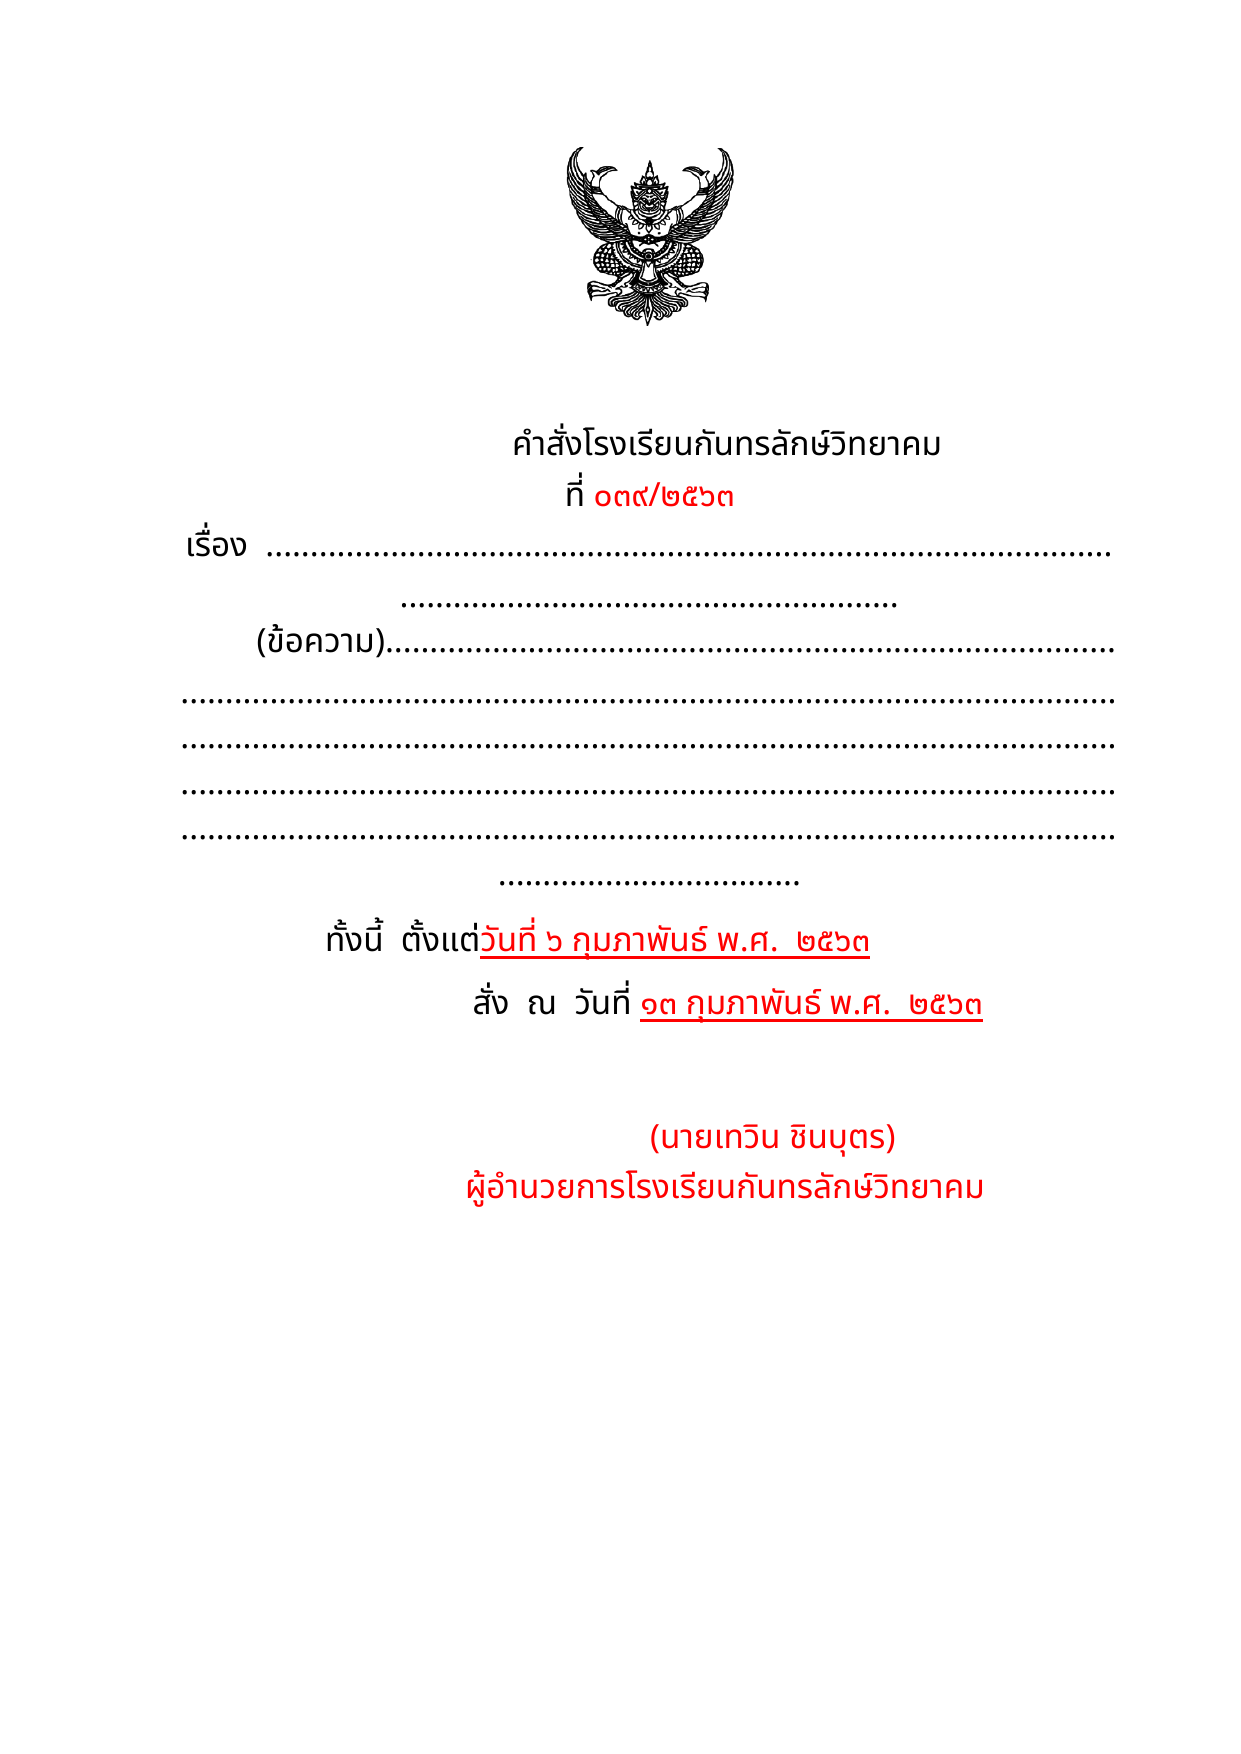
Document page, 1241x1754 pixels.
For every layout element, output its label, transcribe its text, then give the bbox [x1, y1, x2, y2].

subtitle เรื่อง ............................................................................................... [177, 521, 1122, 572]
picture [554, 147, 745, 326]
text ........................................................ (ข้อความ)........................................................................................................................................................................................................................................................................................................................................................................................................................................................................................................................................................ [177, 572, 1122, 895]
text สั่ง ณ วันที่ ๑๓ กุมภาพันธ์ พ.ศ. ๒๕๖๓ [177, 979, 1122, 1029]
text ที่ ๐๓๙/๒๕๖๓ [177, 471, 1122, 521]
text (นายเทวิน ชินบุตร) [177, 1112, 1122, 1163]
subtitle คำสั่งโรงเรียนกันทรลักษ์วิทยาคม [477, 420, 1122, 471]
text ผู้อำนวยการโรงเรียนกันทรลักษ์วิทยาคม [177, 1163, 1122, 1213]
subtitle ทั้งนี้ ตั้งแต่วันที่ ๖ กุมภาพันธ์ พ.ศ. ๒๕๖๓ [177, 916, 1122, 966]
